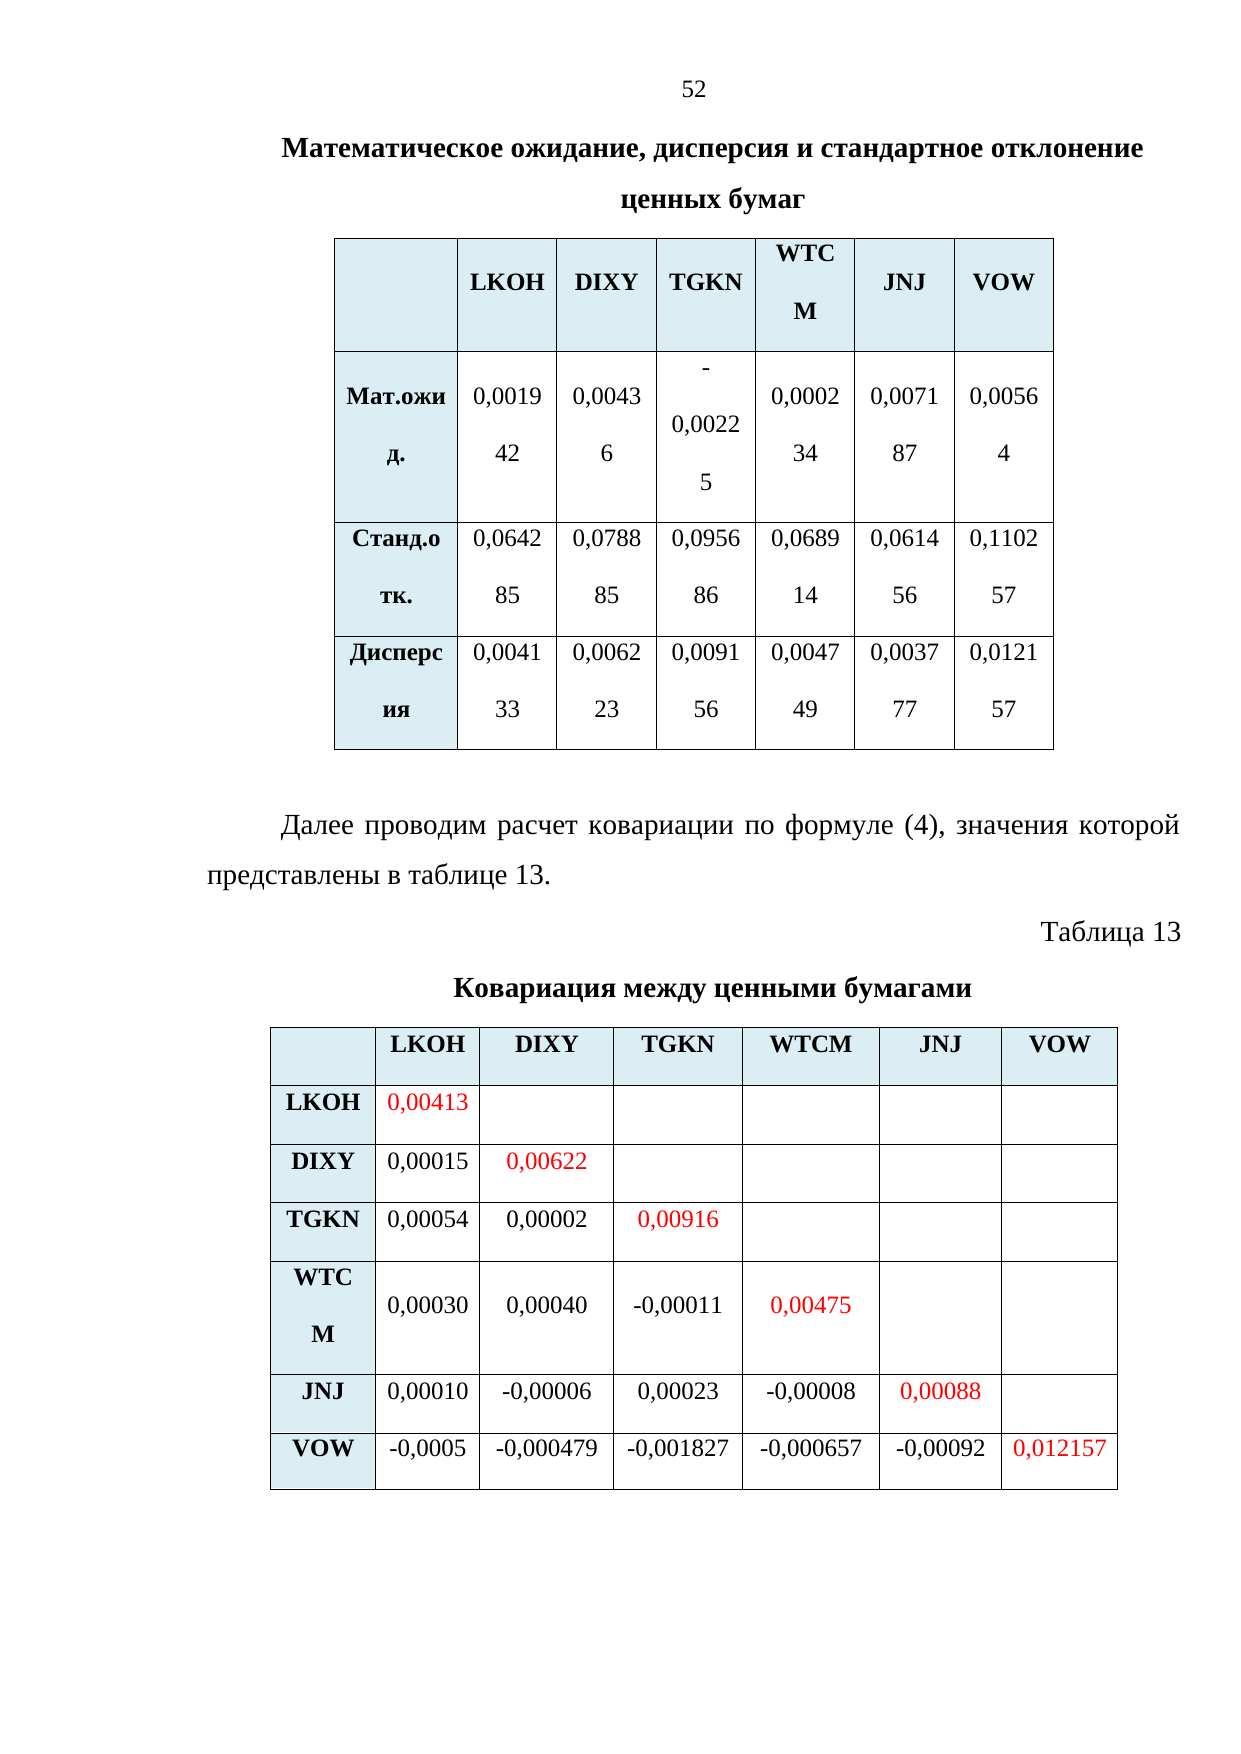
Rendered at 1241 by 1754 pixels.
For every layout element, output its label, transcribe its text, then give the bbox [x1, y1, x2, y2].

table_cell -0,00011 [614, 1262, 742, 1374]
table_header JNJ [880, 1028, 1001, 1085]
table_header LKOH [376, 1028, 479, 1085]
table_cell [880, 1203, 1001, 1261]
table_cell 0,00088 [880, 1375, 1001, 1432]
table_header LKOH [458, 239, 556, 351]
table_cell [1002, 1203, 1117, 1261]
table_cell JNJ [271, 1375, 375, 1432]
table_cell 0,068914 [756, 523, 854, 636]
table_header VOW [1002, 1028, 1117, 1085]
table_cell 0,00054 [376, 1203, 479, 1261]
table_cell [1002, 1145, 1117, 1202]
table_cell 0,004133 [458, 637, 556, 749]
table_cell [880, 1145, 1001, 1202]
table_cell 0,00010 [376, 1375, 479, 1432]
table_cell 0,00015 [376, 1145, 479, 1202]
table_cell DIXY [271, 1145, 375, 1202]
table_cell [880, 1086, 1001, 1144]
table_cell 0,00040 [480, 1262, 613, 1374]
table_cell -0,00225 [657, 352, 755, 522]
table_cell [1002, 1086, 1117, 1144]
text Математическое ожидание, дисперсия и стандартное отклонение ценных бумаг [244, 131, 1181, 214]
table_header JNJ [855, 239, 954, 351]
text Ковариация между ценными бумагами [244, 970, 1181, 1004]
table_header [335, 239, 457, 351]
table_cell 0,012157 [1002, 1434, 1117, 1488]
table_cell 0,009156 [657, 637, 755, 749]
table_cell [743, 1203, 879, 1261]
table_cell [880, 1262, 1001, 1374]
table_cell -0,00006 [480, 1375, 613, 1432]
table_cell 0,00413 [376, 1086, 479, 1144]
table_cell 0,00475 [743, 1262, 879, 1374]
table_header [271, 1028, 375, 1085]
table_header DIXY [557, 239, 656, 351]
table_cell 0,001942 [458, 352, 556, 522]
text Таблица 13 [244, 914, 1181, 947]
table_cell 0,00436 [557, 352, 656, 522]
table_cell 0,012157 [955, 637, 1053, 749]
table_cell 0,00002 [480, 1203, 613, 1261]
table_cell [1002, 1262, 1117, 1374]
table_cell 0,004749 [756, 637, 854, 749]
table_cell TGKN [271, 1203, 375, 1261]
table_cell [1002, 1375, 1117, 1432]
table_cell [614, 1145, 742, 1202]
table_header TGKN [614, 1028, 742, 1085]
table_cell 0,00030 [376, 1262, 479, 1374]
table_cell [480, 1086, 613, 1144]
table_header VOW [955, 239, 1053, 351]
table_cell 0,00916 [614, 1203, 742, 1261]
table_cell Станд.отк. [335, 523, 457, 636]
table_cell [743, 1086, 879, 1144]
table_cell [743, 1145, 879, 1202]
table_cell 0,110257 [955, 523, 1053, 636]
table_cell 0,061456 [855, 523, 954, 636]
table_header TGKN [657, 239, 755, 351]
table_cell -0,000479 [480, 1434, 613, 1488]
table_header DIXY [480, 1028, 613, 1085]
table_cell 0,00622 [480, 1145, 613, 1202]
table_cell VOW [271, 1434, 375, 1488]
table_cell -0,00092 [880, 1434, 1001, 1488]
table_cell 0,00564 [955, 352, 1053, 522]
text Далее проводим расчет ковариации по формуле (4), значения которой представлены в таблице 13. [207, 807, 1181, 891]
table_cell 0,095686 [657, 523, 755, 636]
table_cell 0,003777 [855, 637, 954, 749]
table_cell 0,00023 [614, 1375, 742, 1432]
table_cell 0,064285 [458, 523, 556, 636]
table_header WTCM [756, 239, 854, 351]
table_cell [614, 1086, 742, 1144]
table_cell -0,001827 [614, 1434, 742, 1488]
table_cell Дисперсия [335, 637, 457, 749]
table_cell 0,006223 [557, 637, 656, 749]
table_cell LKOH [271, 1086, 375, 1144]
table_cell -0,0005 [376, 1434, 479, 1488]
table_cell 0,007187 [855, 352, 954, 522]
table_cell -0,00008 [743, 1375, 879, 1432]
table_cell 0,078885 [557, 523, 656, 636]
table_header WTCM [743, 1028, 879, 1085]
table_cell Мат.ожид. [335, 352, 457, 522]
table_cell -0,000657 [743, 1434, 879, 1488]
table_cell 0,000234 [756, 352, 854, 522]
table_cell WTCM [271, 1262, 375, 1374]
